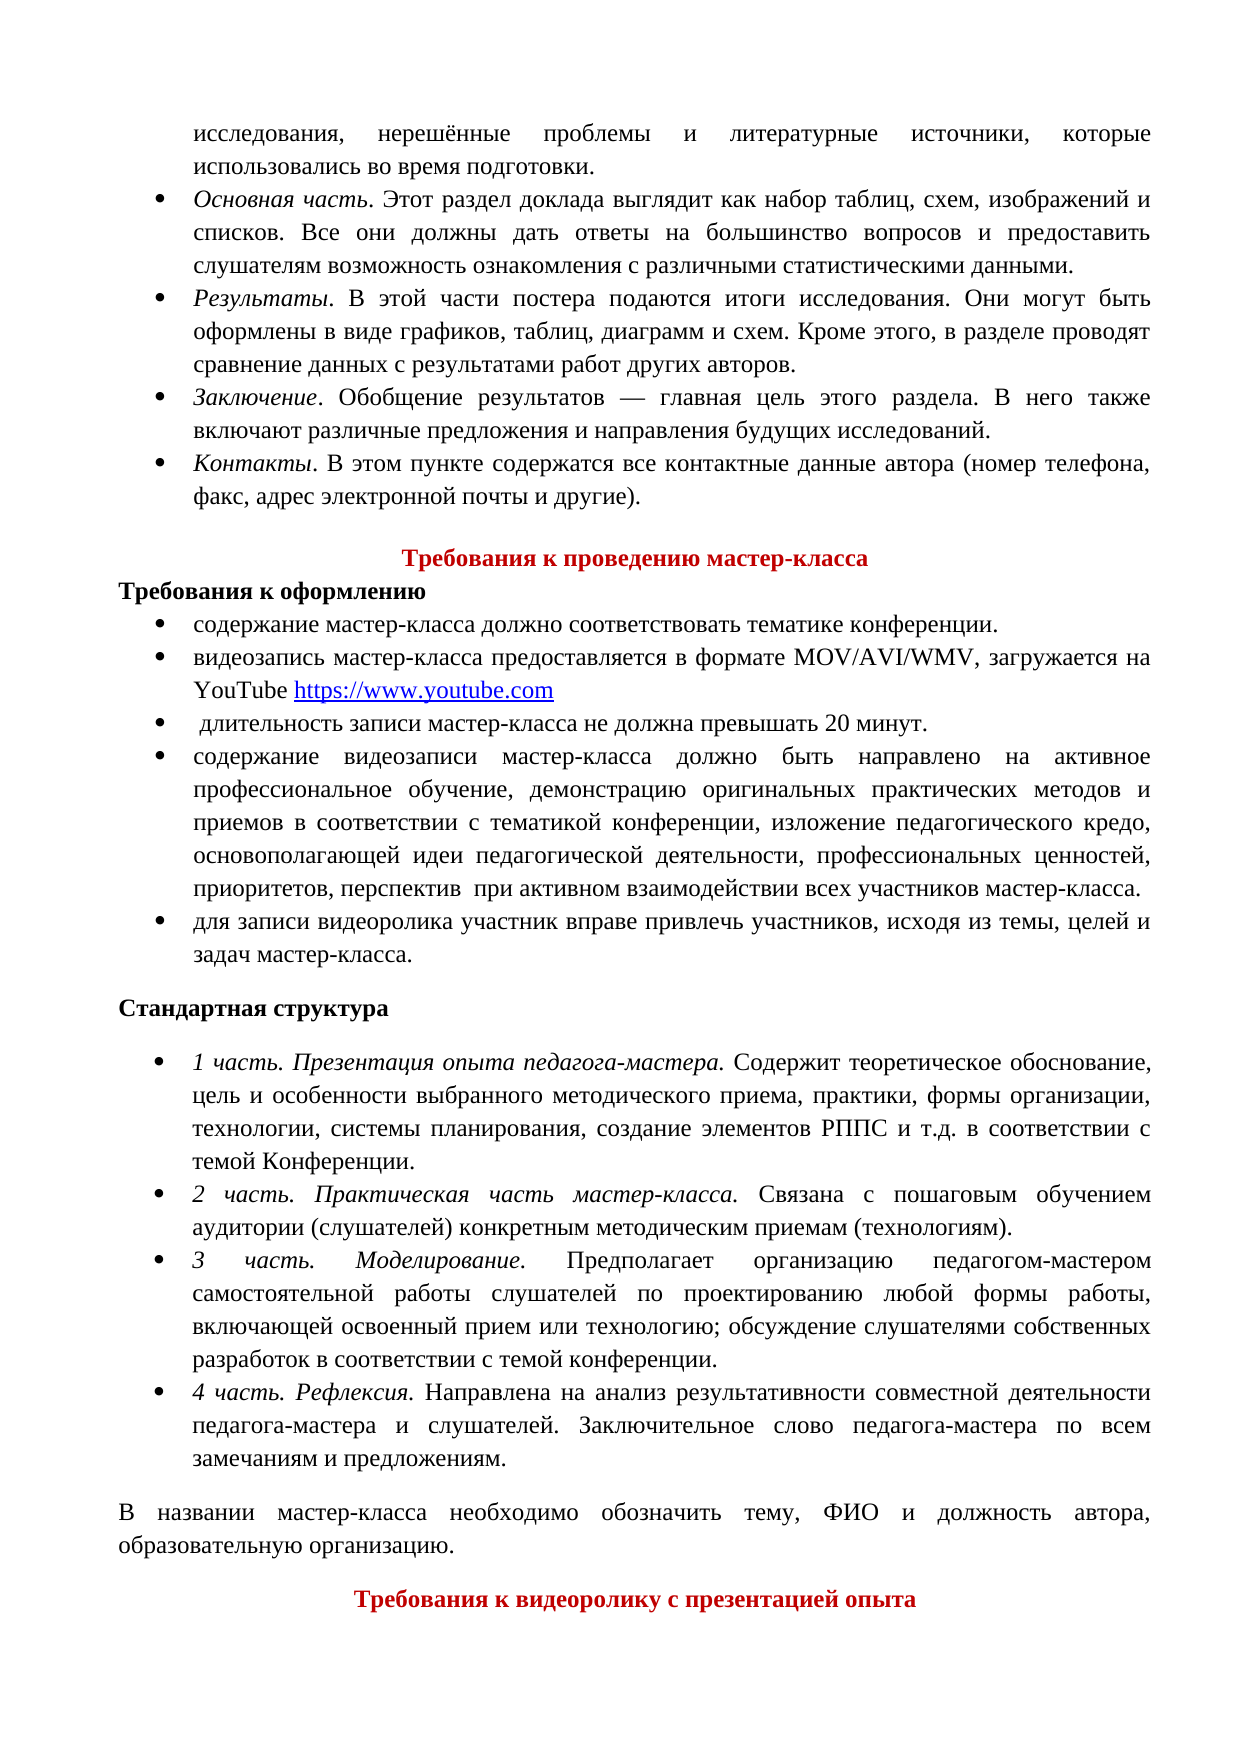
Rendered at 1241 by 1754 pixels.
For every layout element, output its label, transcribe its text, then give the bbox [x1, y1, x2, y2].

list 3 часть. Моделирование. Предполагает организацию педагогом-мастером самостоятельной работы слушателей по проектированию любой формы работы, включающей освоенный прием или технологию; обсуждение слушателями собственных разработок в соответствии с темой конференции. [154, 1245, 1152, 1373]
list для записи видеоролика участник вправе привлечь участников, исходя из темы, целей и задач мастер-класса. [156, 906, 1152, 968]
list 1 часть. Презентация опыта педагога-мастера. Содержит теоретическое обоснование, цель и особенности выбранного методического приема, практики, формы организации, технологии, системы планирования, создание элементов РППС и т.д. в соответствии с темой Конференции. [154, 1047, 1152, 1175]
list 2 часть. Практическая часть мастер-класса. Связана с пошаговым обучением аудитории (слушателей) конкретным методическим приемам (технологиям). [154, 1179, 1152, 1241]
text Требования к проведению мастер-класса [118, 543, 1152, 572]
text Требования к оформлению [118, 576, 1152, 605]
text В названии мастер-класса необходимо обозначить тему, ФИО и должность автора, образовательную организацию. [118, 1497, 1152, 1559]
list 4 часть. Рефлексия. Направлена на анализ результативности совместной деятельности педагога-мастера и слушателей. Заключительное слово педагога-мастера по всем замечаниям и предложениям. [154, 1377, 1152, 1472]
list содержание видеозаписи мастер-класса должно быть направлено на активное профессиональное обучение, демонстрацию оригинальных практических методов и приемов в соответствии с тематикой конференции, изложение педагогического кредо, основополагающей идеи педагогической деятельности, профессиональных ценностей, приоритетов, перспектив при активном взаимодействии всех участников мастер-класса. [156, 741, 1152, 902]
list Контакты. В этом пункте содержатся все контактные данные автора (номер телефона, факс, адрес электронной почты и другие). [156, 448, 1152, 510]
list видеозапись мастер-класса предоставляется в формате MOV/AVI/WMV, загружается на YouTube https://www.youtube.com [156, 642, 1152, 704]
text Требования к видеоролику с презентацией опыта [118, 1584, 1152, 1613]
text Стандартная структура [118, 993, 1152, 1022]
list содержание мастер-класса должно соответствовать тематике конференции. [156, 609, 1152, 638]
list длительность записи мастер-класса не должна превышать 20 минут. [156, 708, 1152, 737]
list Основная часть. Этот раздел доклада выглядит как набор таблиц, схем, изображений и списков. Все они должны дать ответы на большинство вопросов и предоставить слушателям возможность ознакомления с различными статистическими данными. [156, 184, 1152, 279]
list Результаты. В этой части постера подаются итоги исследования. Они могут быть оформлены в виде графиков, таблиц, диаграмм и схем. Кроме этого, в разделе проводят сравнение данных с результатами работ других авторов. [156, 283, 1152, 378]
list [156, 118, 1152, 180]
list Заключение. Обобщение результатов — главная цель этого раздела. В него также включают различные предложения и направления будущих исследований. [156, 382, 1152, 444]
